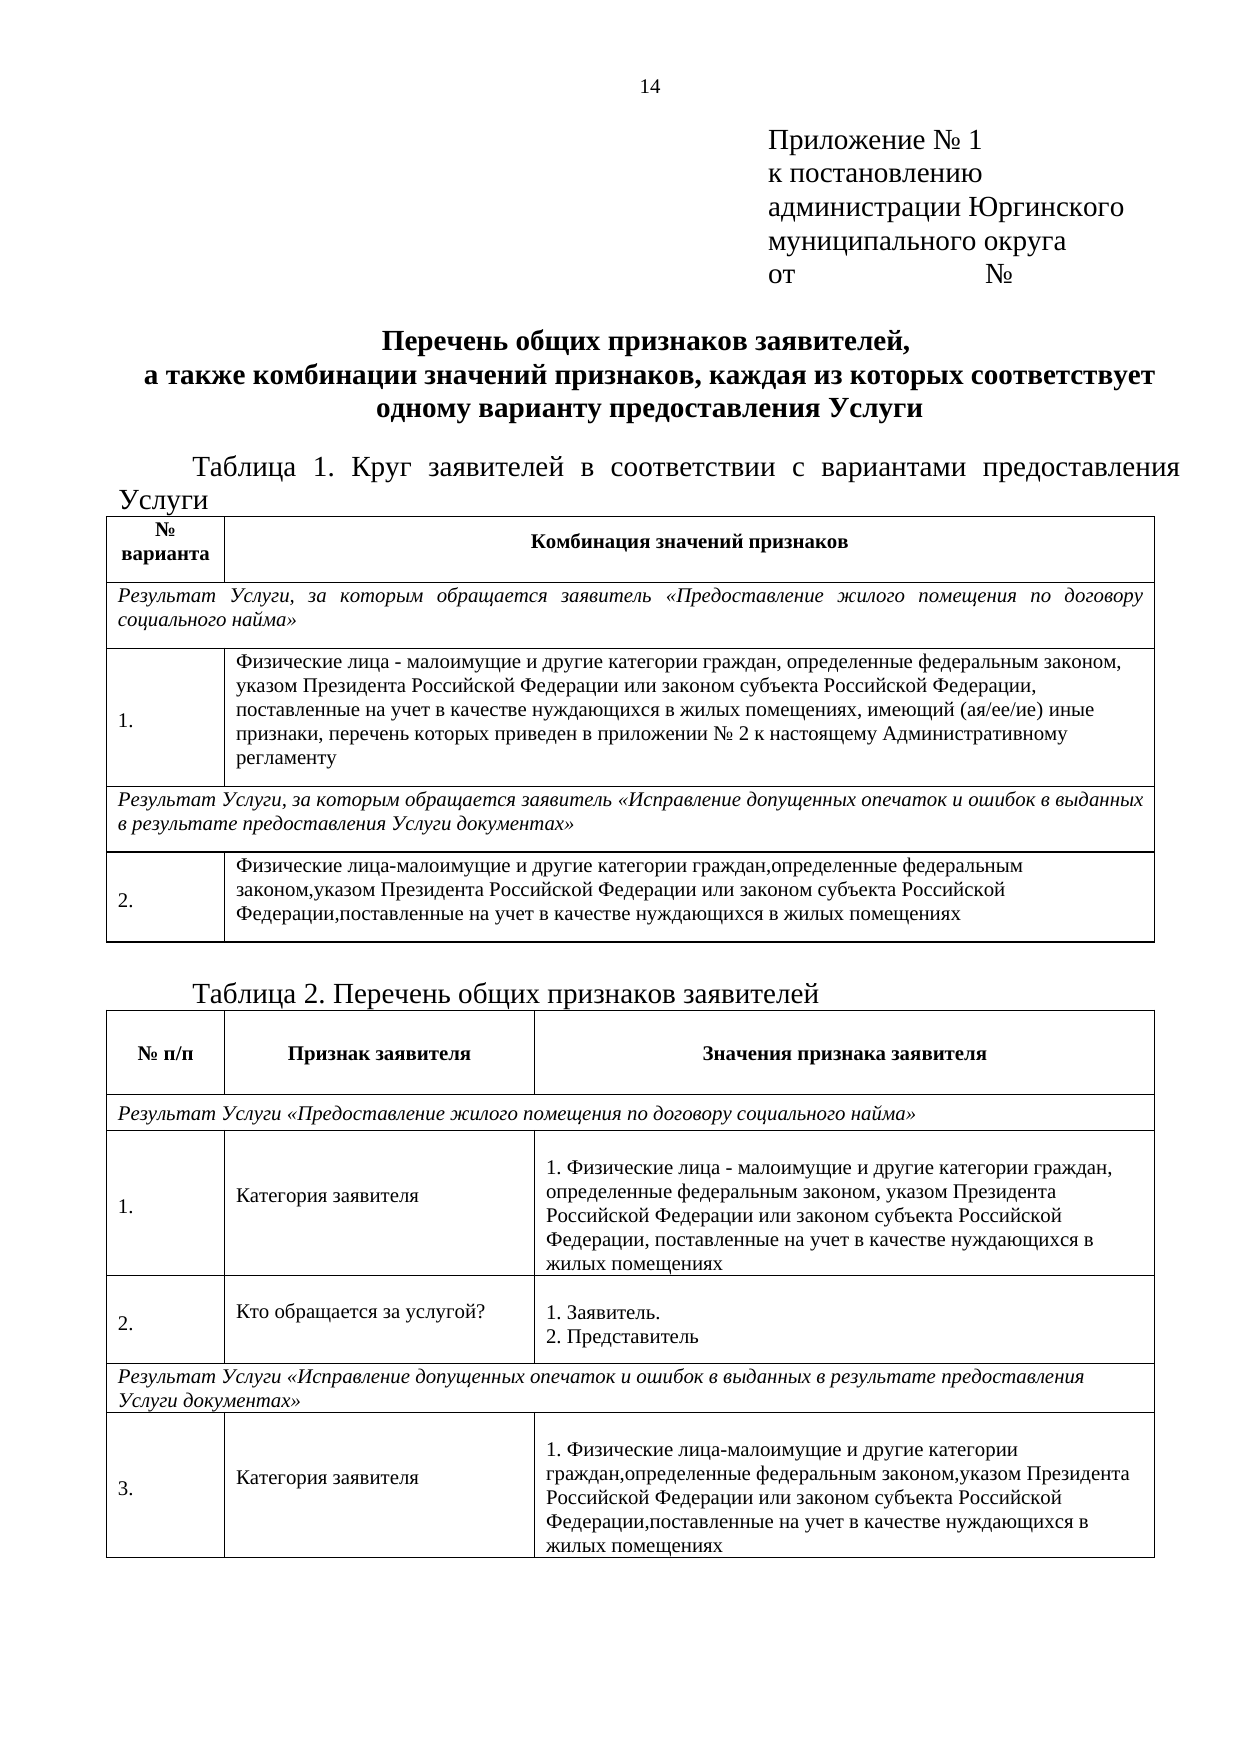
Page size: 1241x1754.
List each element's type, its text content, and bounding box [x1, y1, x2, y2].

table_cell Результат Услуги, за которым обращается заявитель «Исправление допущенных опечаток и ошибок в выданных в результате предоставления Услуги документах» [107, 787, 1154, 851]
table_cell Физические лица-малоимущие и другие категории граждан,определенные федеральным законом,указом Президента Российской Федерации или законом субъекта Российской Федерации,поставленные на учет в качестве нуждающихся в жилых помещениях [225, 853, 1154, 941]
table_cell Категория заявителя [225, 1413, 534, 1557]
table_cell [107, 853, 224, 941]
text к постановлению администрации Юргинского муниципального округа [768, 156, 1181, 256]
table_cell 1. Заявитель. 2. Представитель [535, 1276, 1154, 1363]
table_cell Результат Услуги «Исправление допущенных опечаток и ошибок в выданных в результате предоставления Услуги документах» [107, 1364, 1154, 1412]
table_cell Физические лица - малоимущие и другие категории граждан, определенные федеральным законом, указом Президента Российской Федерации или законом субъекта Российской Федерации, поставленные на учет в качестве нуждающихся в жилых помещениях, имеющий (ая/ее/ие) иные признаки, перечень которых приведен в приложении № 2 к настоящему Административному регламенту [225, 649, 1154, 786]
table_cell 1. Физические лица - малоимущие и другие категории граждан, определенные федеральным законом, указом Президента Российской Федерации или законом субъекта Российской Федерации, поставленные на учет в качестве нуждающихся в жилых помещениях [535, 1131, 1154, 1275]
table_header № варианта [107, 517, 224, 582]
table_cell Результат Услуги «Предоставление жилого помещения по договору социального найма» [107, 1095, 1154, 1130]
text Таблица 2. Перечень общих признаков заявителей [118, 976, 1181, 1009]
table_header № п/п [107, 1011, 224, 1094]
table_header Комбинация значений признаков [225, 517, 1154, 582]
table_header Значения признака заявителя [535, 1011, 1154, 1094]
table_header Признак заявителя [225, 1011, 534, 1094]
table_cell [107, 1413, 224, 1557]
table_cell Кто обращается за услугой? [225, 1276, 534, 1363]
table_cell Результат Услуги, за которым обращается заявитель «Предоставление жилого помещения по договору социального найма» [107, 583, 1154, 648]
table_cell 1. Физические лица-малоимущие и другие категории граждан,определенные федеральным законом,указом Президента Российской Федерации или законом субъекта Российской Федерации,поставленные на учет в качестве нуждающихся в жилых помещениях [535, 1413, 1154, 1557]
text от № [768, 256, 1181, 290]
table_cell [107, 1131, 224, 1275]
table_cell [107, 1276, 224, 1363]
table_cell [107, 649, 224, 786]
text Таблица 1. Круг заявителей в соответствии с вариантами предоставления Услуги [118, 449, 1181, 516]
text Перечень общих признаков заявителей, а также комбинации значений признаков, каждая из которых соответствует одному варианту предоставления Услуги [118, 323, 1181, 424]
table_cell Категория заявителя [225, 1131, 534, 1275]
text Приложение № 1 [768, 122, 1181, 156]
